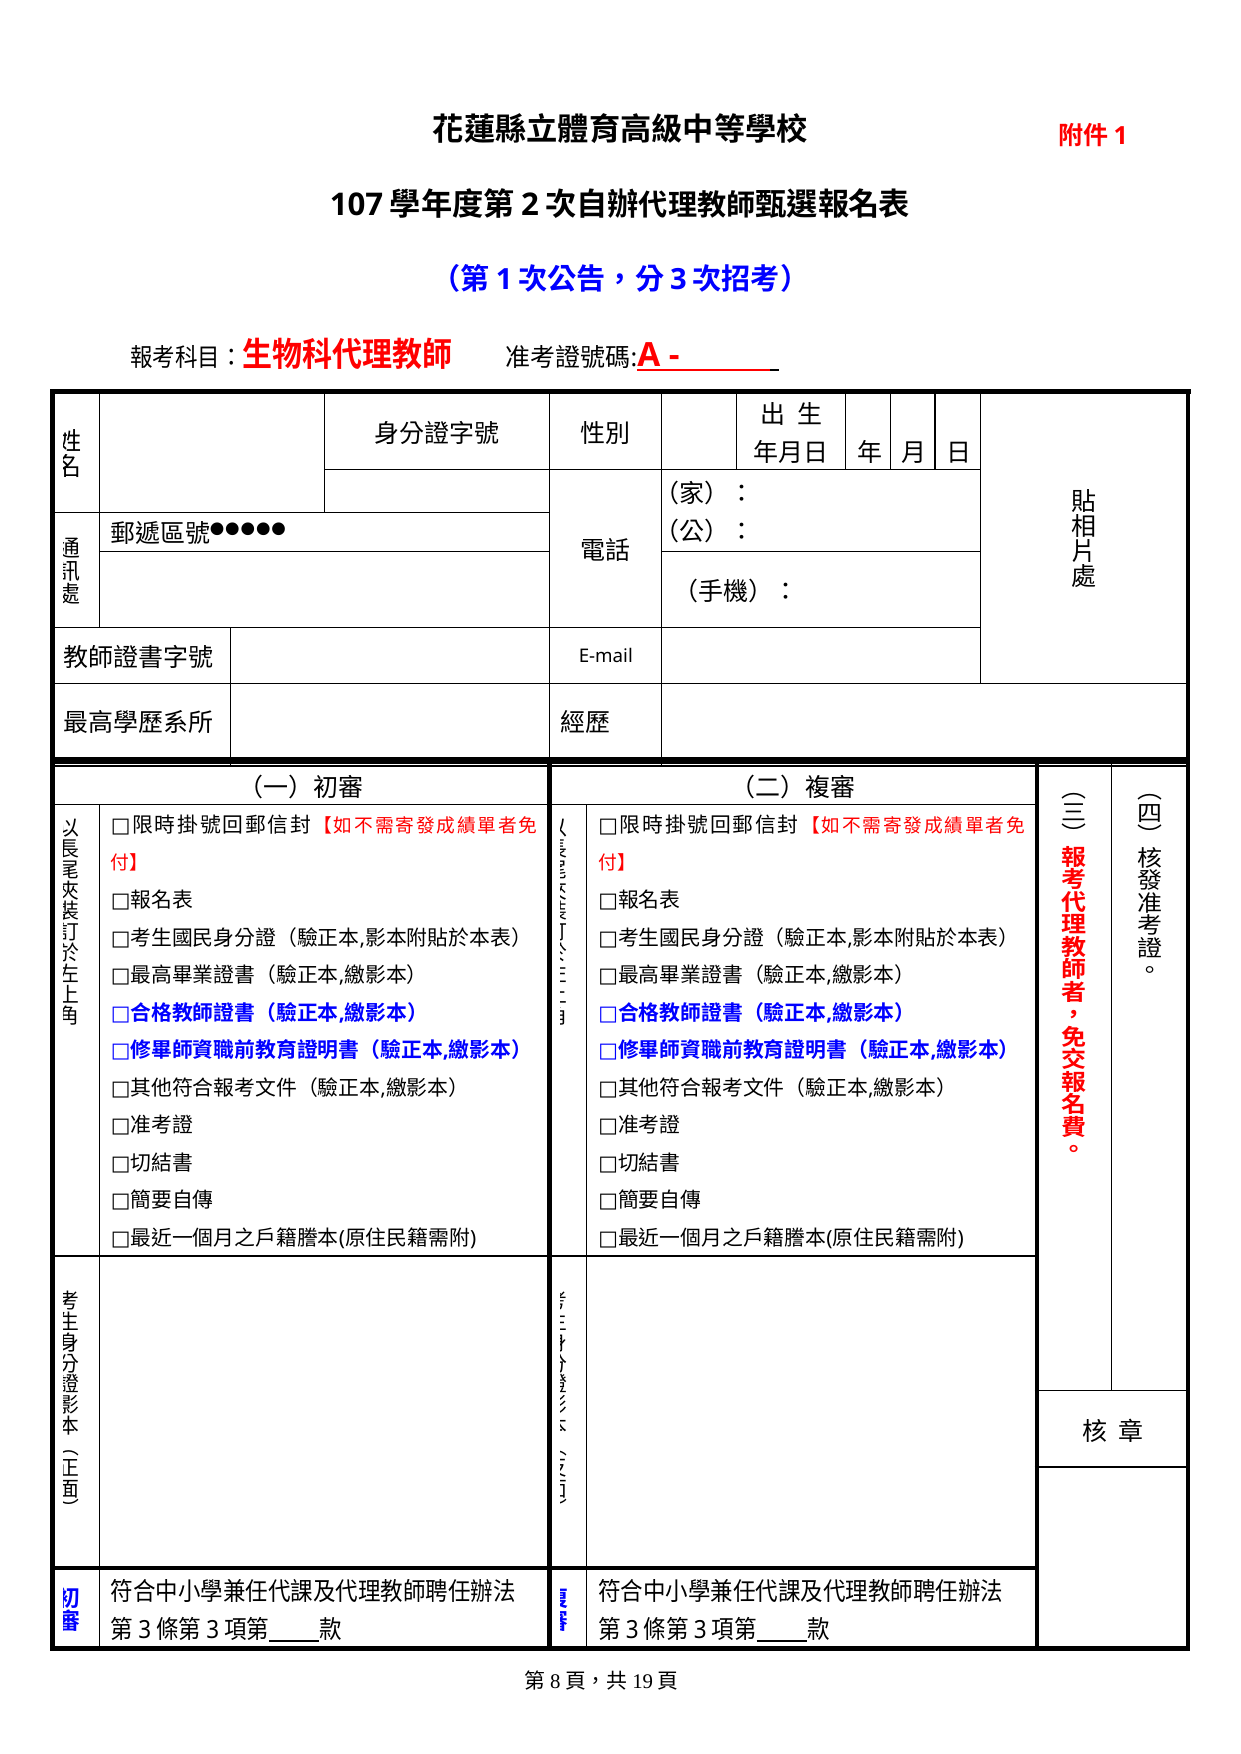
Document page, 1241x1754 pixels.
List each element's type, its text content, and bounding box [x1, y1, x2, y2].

table_cell 教師證書字號 [55, 628, 230, 682]
table_header 身分證字號 [325, 394, 549, 469]
table_cell □限時掛號回郵信封【如不需寄發成績單者免付】 □報名表 □考生國民身分證（驗正本,影本附貼於本表） □最高畢業證書（驗正本,繳影本） □合格教師證書（驗正本,繳影本） □修畢師資職前教育證明書（驗正本,繳影本） □其他符合報考文件（驗正本,繳影本） □准考證 □切結書 □簡要自傳 □最近一個月之戶籍謄本(原住民籍需附) [100, 805, 547, 1255]
table_header [100, 394, 324, 512]
table_cell [231, 628, 549, 682]
table_cell 符合中小學兼任代課及代理教師聘任辦法 第3條第3項第 款 [587, 1570, 1035, 1646]
table_cell 考生身分證影本（正面） [55, 1257, 99, 1566]
table_cell 核 章 [1039, 1391, 1186, 1466]
table_cell （二）複審 [552, 767, 1035, 804]
table_header 年 [846, 394, 890, 469]
table_cell □限時掛號回郵信封【如不需寄發成績單者免付】 □報名表 □考生國民身分證（驗正本,影本附貼於本表） □最高畢業證書（驗正本,繳影本） □合格教師證書（驗正本,繳影本） □修畢師資職前教育證明書（驗正本,繳影本） □其他符合報考文件（驗正本,繳影本） □准考證 □切結書 □簡要自傳 □最近一個月之戶籍謄本(原住民籍需附) [587, 805, 1035, 1255]
table_cell 複審 [552, 1570, 586, 1646]
table_header 月 [891, 394, 934, 469]
table_header [662, 394, 736, 469]
table_cell [325, 470, 549, 512]
table_cell 通訊處 [55, 513, 99, 627]
table_header 姓名 [55, 394, 99, 512]
table_cell 電話 [550, 470, 661, 627]
text 107學年度第2次自辦代理教師甄選報名表 [118, 164, 1122, 239]
table_cell 考生身分證影本（反面） [552, 1257, 586, 1566]
table_cell 符合中小學兼任代課及代理教師聘任辦法 第3條第3項第 款 [100, 1570, 547, 1646]
table_cell 以長尾夾裝訂於左上角 [55, 805, 99, 1255]
table_cell （一）初審 [55, 767, 547, 804]
table_cell [231, 684, 549, 757]
table_cell [1039, 1468, 1186, 1646]
table_cell [100, 1257, 547, 1566]
table_cell [662, 628, 980, 682]
table_cell E-mail [550, 628, 661, 682]
table_header 日 [936, 394, 980, 469]
table_header 性別 [550, 394, 661, 469]
table_cell 最高學歷系所 [55, 684, 230, 757]
table_header 出 生 年月日 [737, 394, 845, 469]
text （第1次公告，分3次招考） [118, 239, 1122, 314]
table_cell 初審 [55, 1570, 99, 1646]
table_cell （家）： （公）： [662, 470, 980, 551]
table_cell 以長尾夾裝訂於左上角 [552, 805, 586, 1255]
table_cell [587, 1257, 1035, 1566]
table_header 貼相片處 [981, 394, 1186, 682]
table_cell （手機）： [662, 552, 980, 627]
text 報考科目：生物科代理教師 准考證號碼:A - [130, 314, 1122, 389]
table_cell 經歷 [550, 684, 661, 757]
table_cell （三）報考代理教師者，免交報名費。 [1039, 767, 1111, 1390]
text 花蓮縣立體育高級中等學校 [118, 89, 1122, 164]
table_cell 郵遞區號 [100, 513, 549, 551]
table_cell （四）核發准考證。 [1112, 767, 1186, 1390]
table_cell [662, 684, 1186, 757]
table_cell [100, 552, 549, 627]
